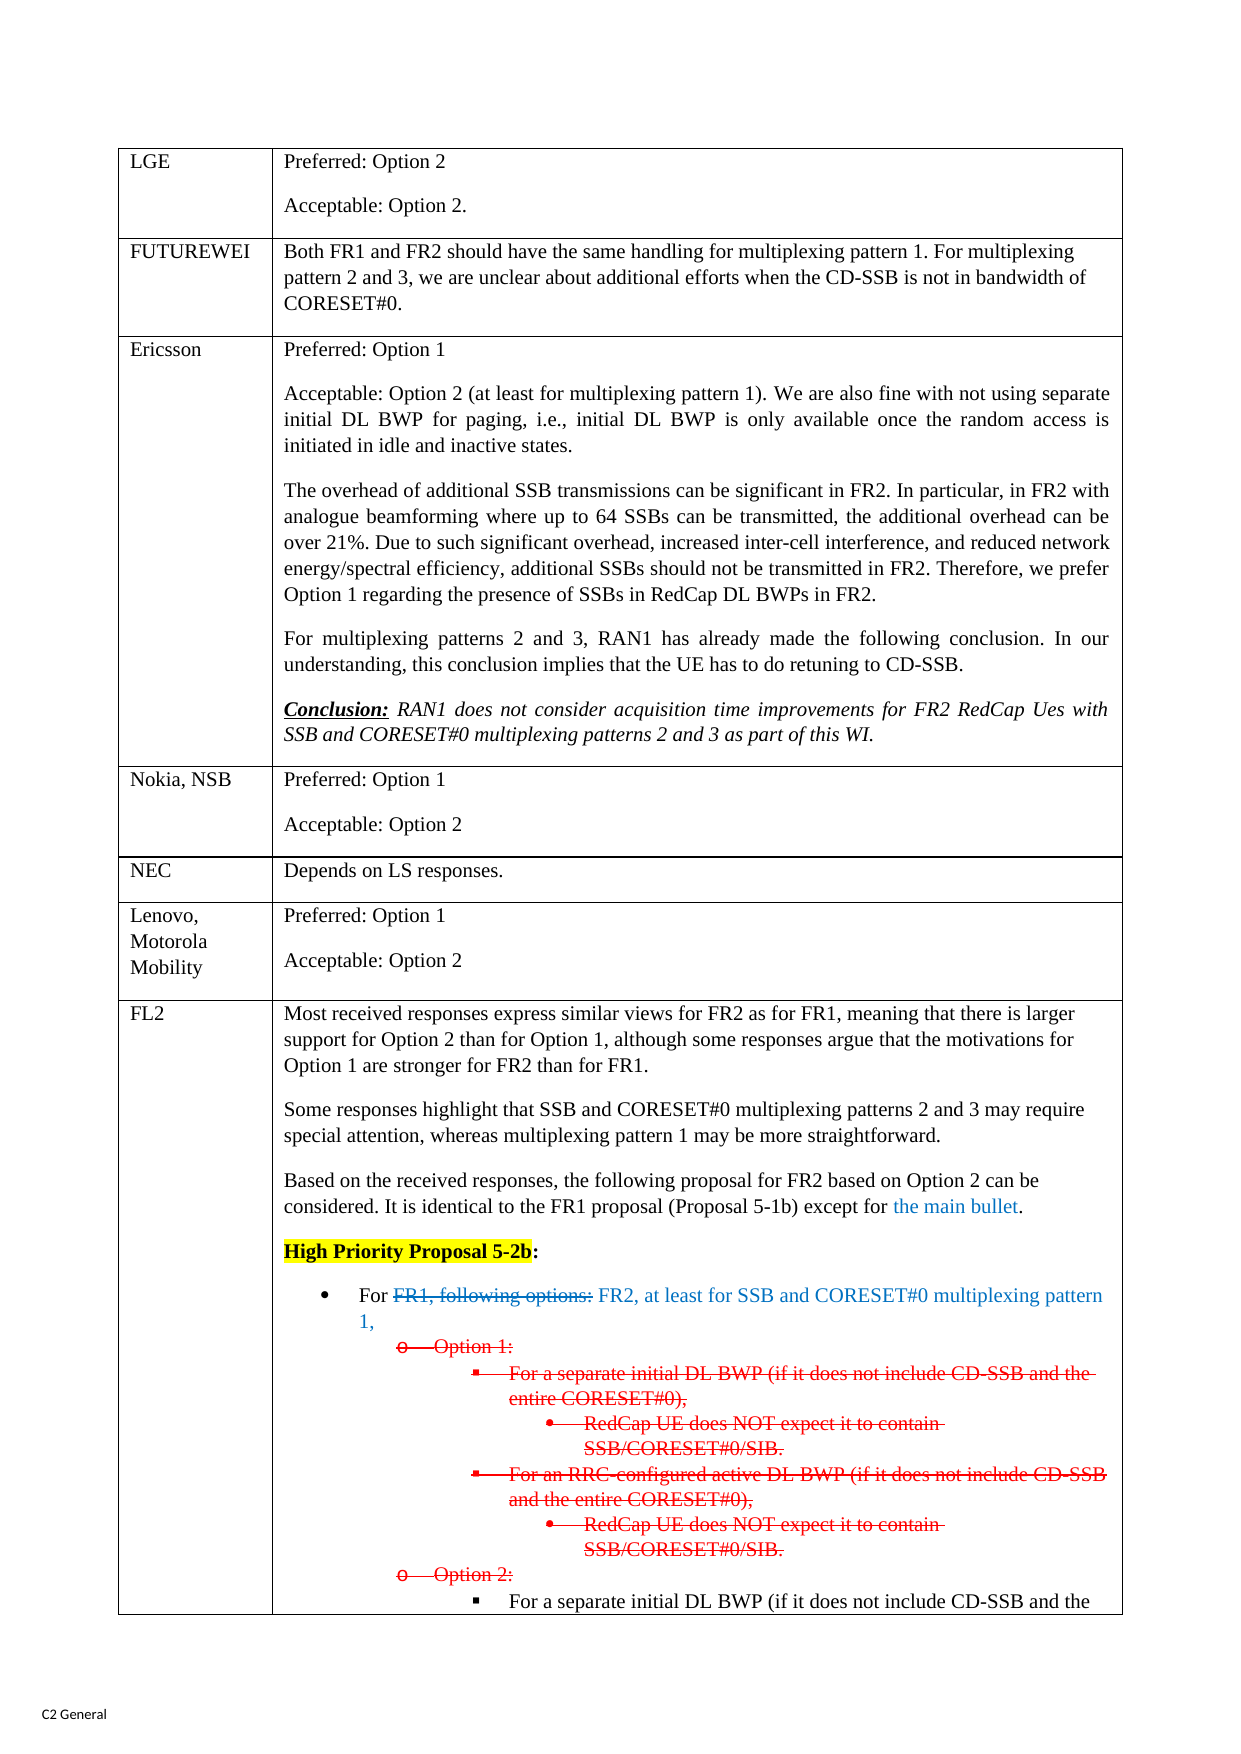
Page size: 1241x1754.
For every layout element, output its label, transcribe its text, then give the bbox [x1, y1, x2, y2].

table_cell Both FR1 and FR2 should have the same handling for multiplexing pattern 1. For multiplexing pattern 2 and 3, we are unclear about additional efforts when the CD-SSB is not in bandwidth of CORESET#0. [273, 239, 1122, 336]
table_cell Preferred: Option 1 Acceptable: Option 2 [273, 767, 1122, 856]
table_cell Nokia, NSB [119, 767, 272, 856]
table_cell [273, 1001, 1122, 1613]
table_cell Preferred: Option 2 Acceptable: Option 2. [273, 149, 1122, 238]
table_cell Depends on LS responses. [273, 858, 1122, 902]
table_cell FL2 [119, 1001, 272, 1613]
table_cell LGE [119, 149, 272, 238]
table_cell Ericsson [119, 337, 272, 766]
table_cell Preferred: Option 1 Acceptable: Option 2 [273, 903, 1122, 1000]
table_cell FUTUREWEI [119, 239, 272, 336]
table_cell Lenovo, Motorola Mobility [119, 903, 272, 1000]
table_cell Preferred: Option 1 Acceptable: Option 2 (at least for multiplexing pattern 1). We are also fine with not using separate initial DL BWP for paging, i.e., initial DL BWP is only available once the random access is initiated in idle and inactive states. The overhead of additional SSB transmissions can be significant in FR2. In particular, in FR2 with analogue beamforming where up to 64 SSBs can be transmitted, the additional overhead can be over 21%. Due to such significant overhead, increased inter-cell interference, and reduced network energy/spectral efficiency, additional SSBs should not be transmitted in FR2. Therefore, we prefer Option 1 regarding the presence of SSBs in RedCap DL BWPs in FR2. For multiplexing patterns 2 and 3, RAN1 has already made the following conclusion. In our understanding, this conclusion implies that the UE has to do retuning to CD-SSB. Conclusion: RAN1 does not consider acquisition time improvements for FR2 RedCap Ues with SSB and CORESET#0 multiplexing patterns 2 and 3 as part of this WI. [273, 337, 1122, 766]
table_cell NEC [119, 858, 272, 902]
